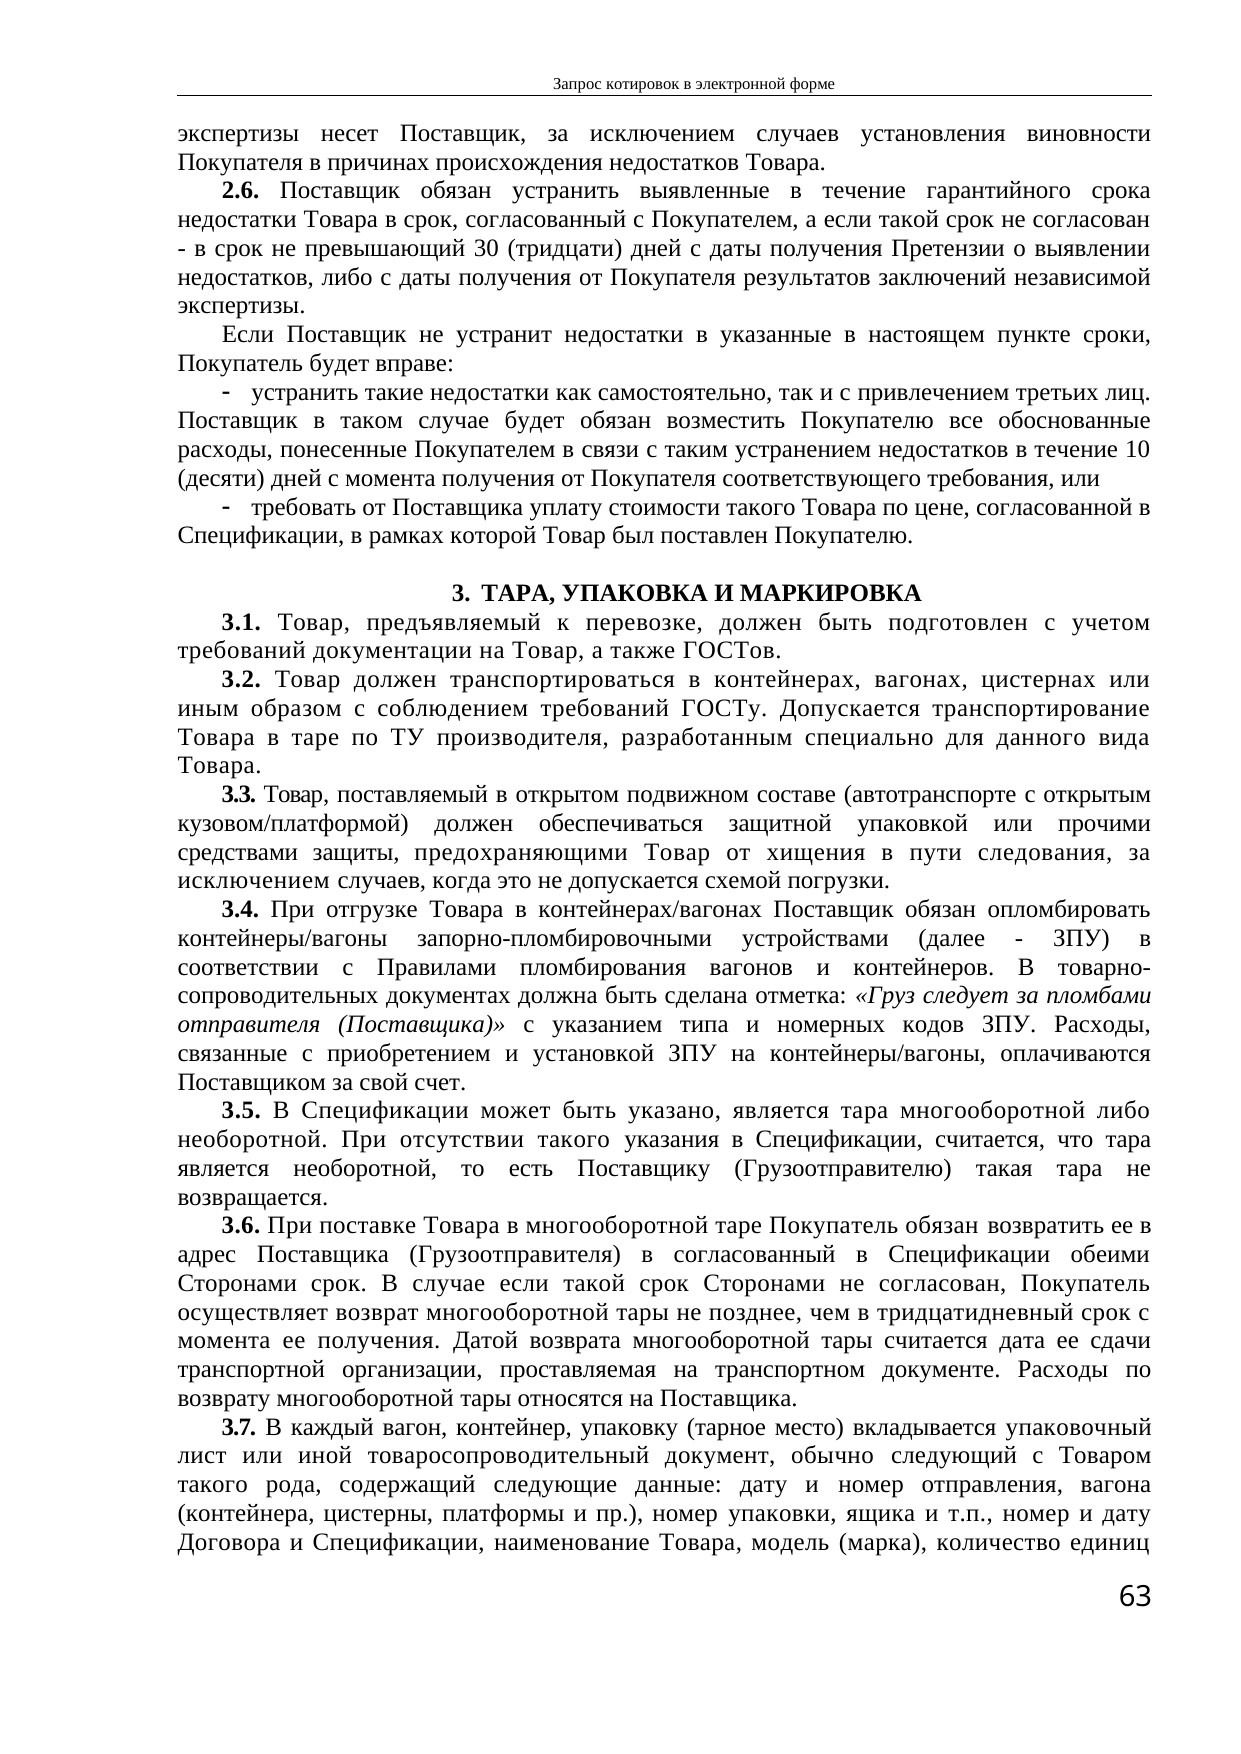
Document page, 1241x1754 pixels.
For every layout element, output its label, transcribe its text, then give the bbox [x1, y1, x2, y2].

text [177, 1412, 1152, 1556]
text 3.3. Товар, поставляемый в открытом подвижном составе (автотранспорте с открытым кузовом/платформой) должен обеспечиваться защитной упаковкой или прочими средствами защиты, предохраняющими Товар от хищения в пути следования, за исключением случаев, когда это не допускается схемой погрузки. [177, 779, 1152, 894]
text Если Поставщик не устранит недостатки в указанные в настоящем пункте сроки, Покупатель будет вправе: [177, 319, 1152, 377]
text 2.6. Поставщик обязан устранить выявленные в течение гарантийного срока недостатки Товара в срок, согласованный с Покупателем, а если такой срок не согласован - в срок не превышающий 30 (тридцати) дней с даты получения Претензии о выявлении недостатков, либо с даты получения от Покупателя результатов заключений независимой экспертизы. [177, 176, 1152, 319]
list устранить такие недостатки как самостоятельно, так и с привлечением третьих лиц. Поставщик в таком случае будет обязан возместить Покупателю все обоснованные расходы, понесенные Покупателем в связи с таким устранением недостатков в течение 10 (десяти) дней с момента получения от Покупателя соответствующего требования, или [177, 377, 1152, 492]
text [177, 118, 1152, 176]
list ТАРА, УПАКОВКА И МАРКИРОВКА [177, 578, 1152, 607]
text 3.4. При отгрузке Товара в контейнерах/вагонах Поставщик обязан опломбировать контейнеры/вагоны запорно-пломбировочными устройствами (далее - ЗПУ) в соответствии с Правилами пломбирования вагонов и контейнеров. В товарно-сопроводительных документах должна быть сделана отметка: «Груз следует за пломбами отправителя (Поставщика)» с указанием типа и номерных кодов ЗПУ. Расходы, связанные с приобретением и установкой ЗПУ на контейнеры/вагоны, оплачиваются Поставщиком за свой счет. [177, 894, 1152, 1096]
list требовать от Поставщика уплату стоимости такого Товара по цене, согласованной в Спецификации, в рамках которой Товар был поставлен Покупателю. [177, 492, 1152, 549]
text 3.2. Товар должен транспортироваться в контейнерах, вагонах, цистернах или иным образом с соблюдением требований ГОСТу. Допускается транспортирование Товара в таре по ТУ производителя, разработанным специально для данного вида Товара. [177, 664, 1152, 779]
text 3.1. Товар, предъявляемый к перевозке, должен быть подготовлен с учетом требований документации на Товар, а также ГОСТов. [177, 607, 1152, 664]
text 3.5. В Спецификации может быть указано, является тара многооборотной либо необоротной. При отсутствии такого указания в Спецификации, считается, что тара является необоротной, то есть Поставщику (Грузоотправителю) такая тара не возвращается. [177, 1096, 1152, 1211]
text 3.6. При поставке Товара в многооборотной таре Покупатель обязан возвратить ее в адрес Поставщика (Грузоотправителя) в согласованный в Спецификации обеими Сторонами срок. В случае если такой срок Сторонами не согласован, Покупатель осуществляет возврат многооборотной тары не позднее, чем в тридцатидневный срок с момента ее получения. Датой возврата многооборотной тары считается дата ее сдачи транспортной организации, проставляемая на транспортном документе. Расходы по возврату многооборотной тары относятся на Поставщика. [177, 1211, 1152, 1412]
